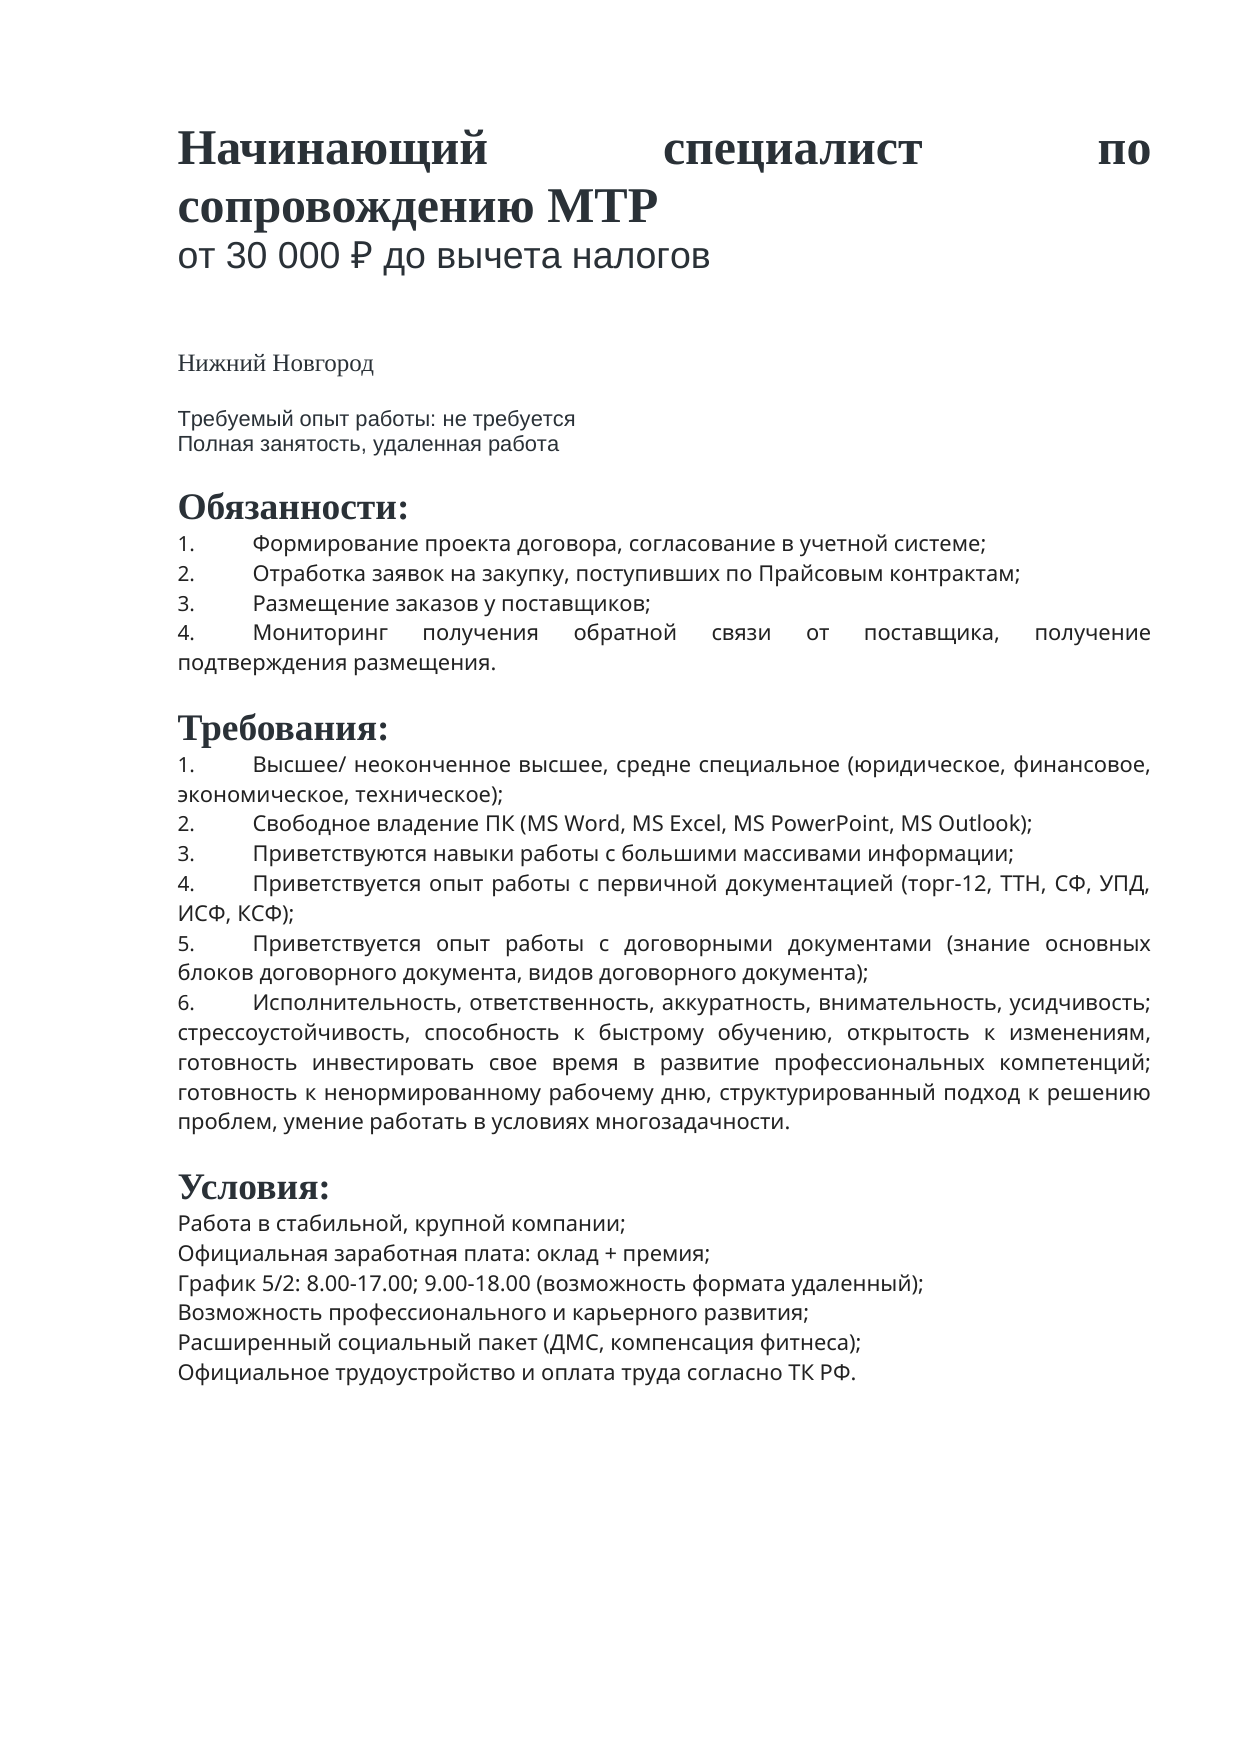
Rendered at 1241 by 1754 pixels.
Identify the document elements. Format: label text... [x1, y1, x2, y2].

text Нижний Новгород [177, 348, 1152, 377]
list Приветствуются навыки работы с большими массивами информации; [177, 838, 1152, 868]
text Возможность профессионального и карьерного развития; [177, 1297, 1152, 1327]
list Размещение заказов у поставщиков; [177, 587, 1152, 617]
list Свободное владение ПК (MS Word, MS Excel, MS PowerPoint, MS Outlook); [177, 808, 1152, 838]
list Отработка заявок на закупку, поступивших по Прайсовым контрактам; [177, 558, 1152, 587]
list Приветствуется опыт работы с договорными документами (знание основных блоков договорного документа, видов договорного документа); [177, 927, 1152, 987]
text Официальное трудоустройство и оплата труда согласно ТК РФ. [177, 1357, 1152, 1387]
text от 30 000 ₽ до вычета налогов [177, 233, 1152, 276]
text График 5/2: 8.00-17.00; 9.00-18.00 (возможность формата удаленный); [177, 1267, 1152, 1297]
text Требования: ​​​​​​​ [177, 706, 1152, 749]
subtitle Начинающий специалист по сопровождению МТР [177, 118, 1152, 233]
text Официальная заработная плата: оклад + премия; [177, 1238, 1152, 1267]
text Обязанности: [177, 485, 1152, 528]
list Мониторинг получения обратной связи от поставщика, получение подтверждения размещения. [177, 617, 1152, 677]
list Формирование проекта договора, согласование в учетной системе; [177, 528, 1152, 558]
text Требуемый опыт работы: не требуется [177, 406, 1152, 431]
text Полная занятость, удаленная работа [177, 431, 1152, 456]
list Приветствуется опыт работы с первичной документацией (торг-12, ТТН, СФ, УПД, ИСФ, КСФ); [177, 868, 1152, 927]
list Исполнительность, ответственность, аккуратность, внимательность, усидчивость; стрессоустойчивость, способность к быстрому обучению, открытость к изменениям, готовность инвестировать свое время в развитие профессиональных компетенций; готовность к ненормированному рабочему дню, структурированный подход к решению проблем, умение работать в условиях многозадачности. [177, 987, 1152, 1136]
list Высшее/ неоконченное высшее, средне специальное (юридическое, финансовое, экономическое, техническое); [177, 749, 1152, 808]
text Расширенный социальный пакет (ДМС, компенсация фитнеса); [177, 1327, 1152, 1357]
text Условия: ​​​​​​​ [177, 1165, 1152, 1208]
text Работа в стабильной, крупной компании; [177, 1208, 1152, 1238]
